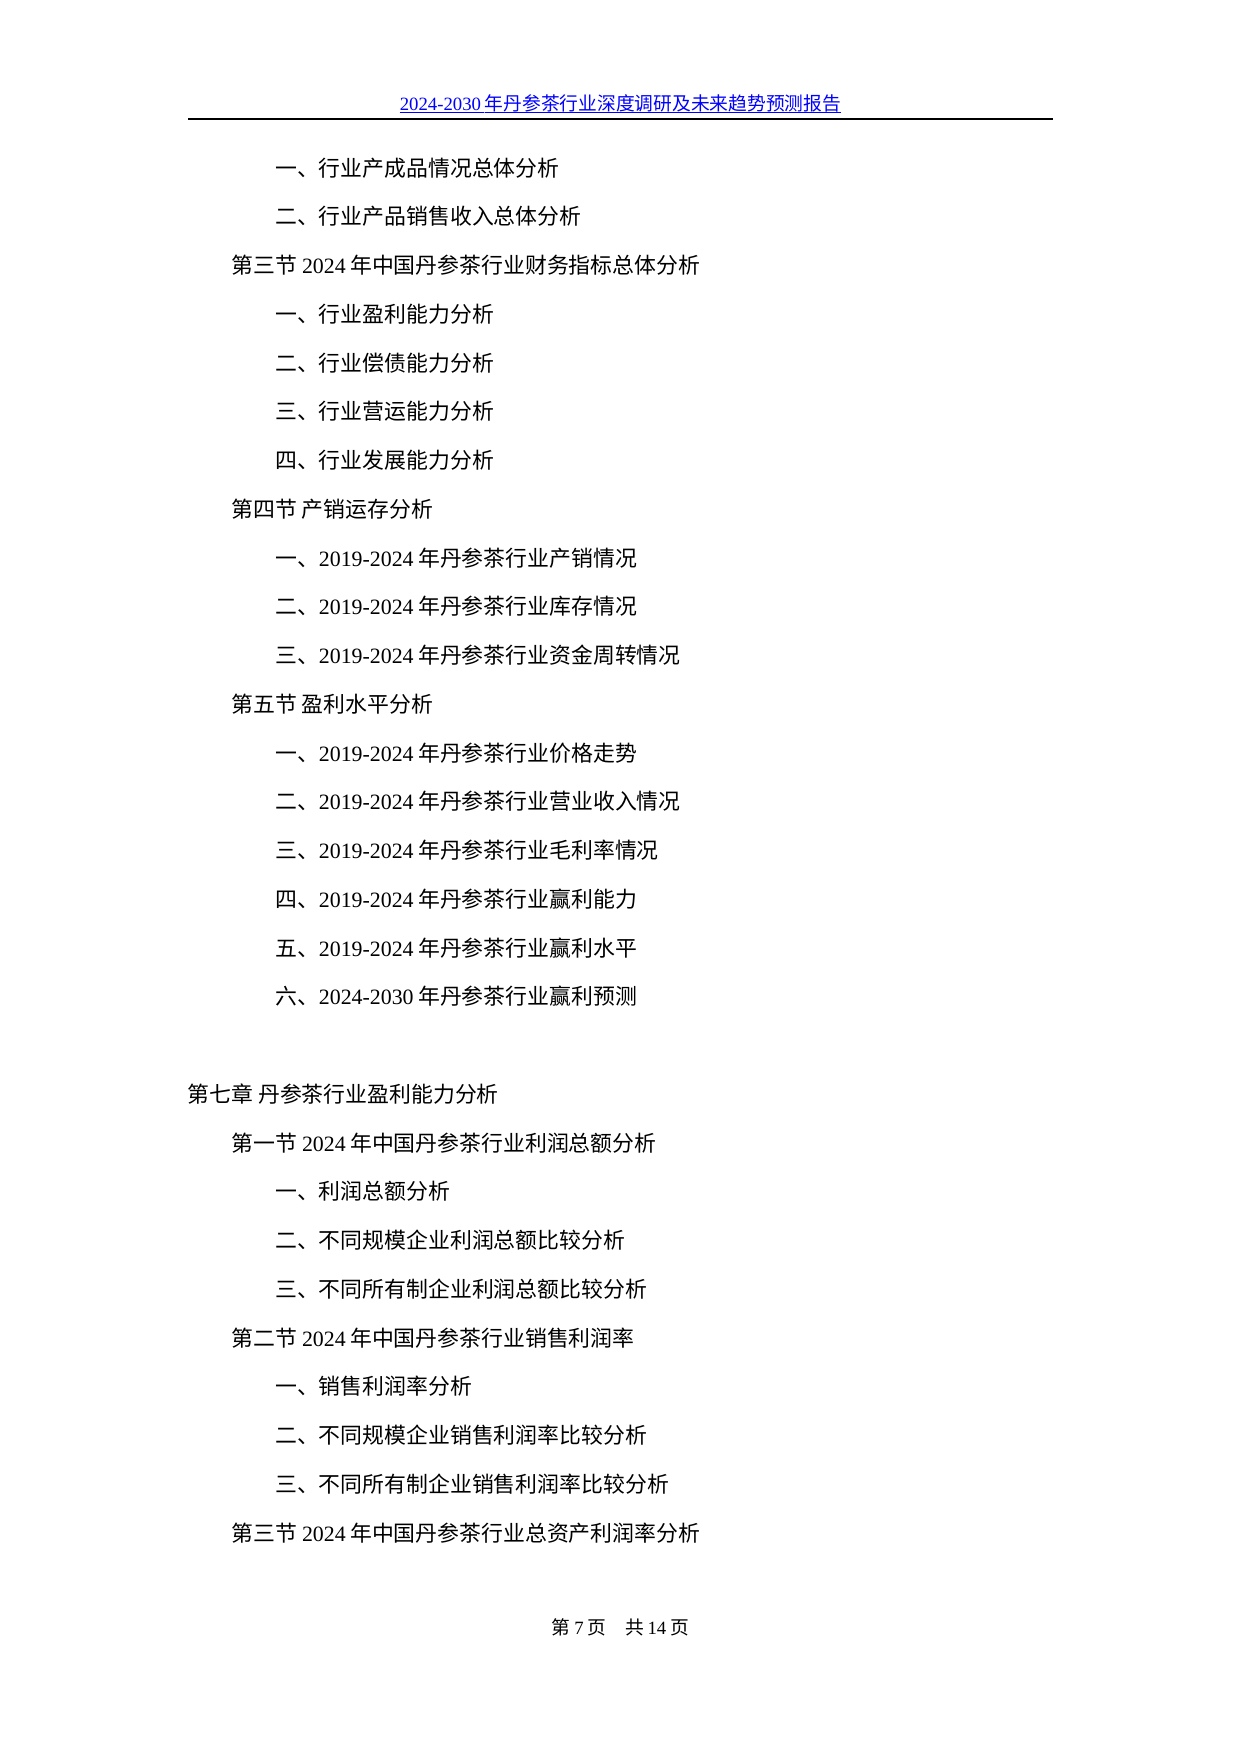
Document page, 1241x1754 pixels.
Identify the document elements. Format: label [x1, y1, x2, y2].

text [187, 150, 1053, 1548]
